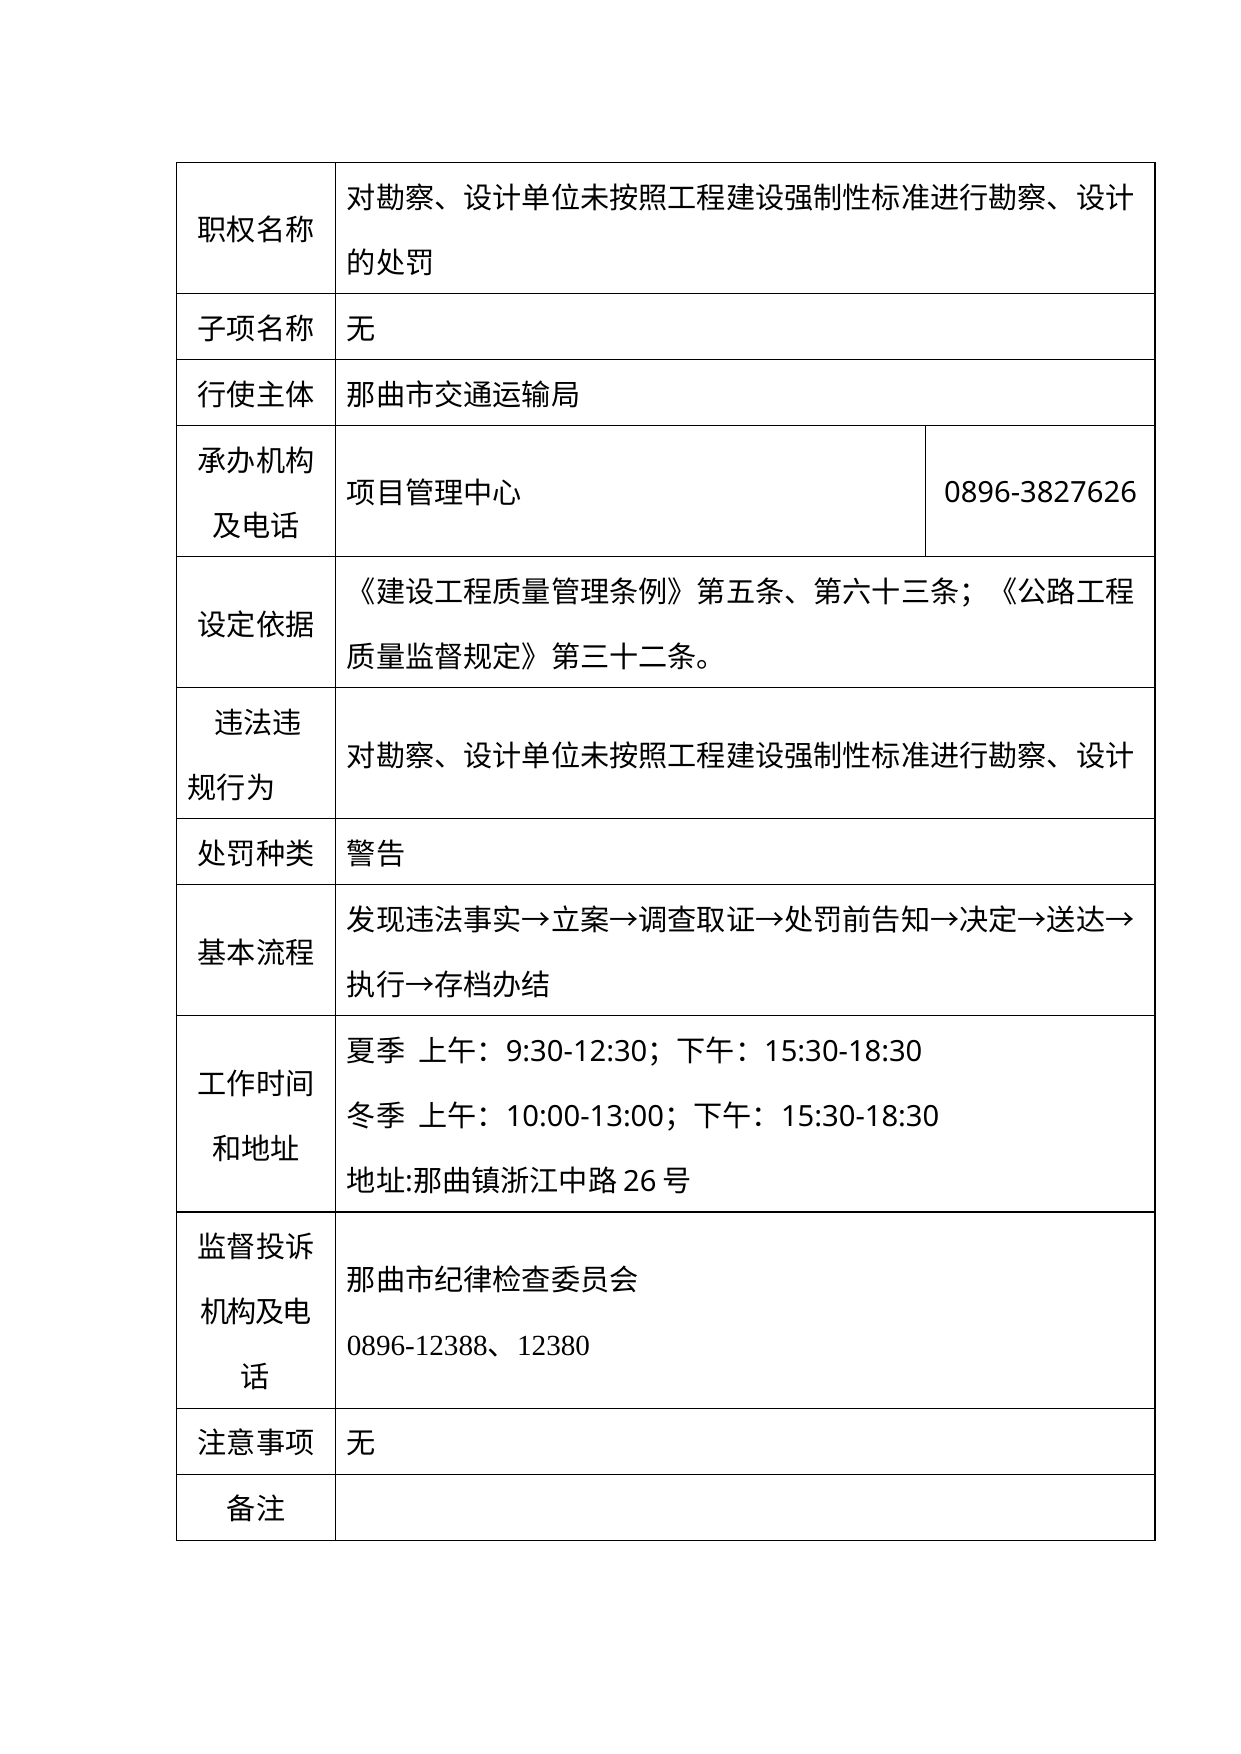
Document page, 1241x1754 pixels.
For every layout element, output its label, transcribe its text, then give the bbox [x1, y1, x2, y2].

table_cell 夏季 上午：9:30-12:30；下午：15:30-18:30 冬季 上午：10:00-13:00；下午：15:30-18:30 地址:那曲镇浙江中路26号 [336, 1016, 1154, 1211]
table_cell 行使主体 [177, 360, 335, 425]
table_cell 0896-3827626 [926, 426, 1154, 556]
table_cell 监督投诉机构及电话 [177, 1213, 335, 1407]
table_cell 对勘察、设计单位未按照工程建设强制性标准进行勘察、设计 [336, 688, 1154, 818]
table_cell [336, 1475, 1154, 1539]
table_cell 处罚种类 [177, 819, 335, 884]
table_cell 工作时间 和地址 [177, 1016, 335, 1211]
table_cell 那曲市纪律检查委员会 0896-12388、12380 [336, 1213, 1154, 1407]
table_cell 《建设工程质量管理条例》第五条、第六十三条；《公路工程质量监督规定》第三十二条。 [336, 557, 1154, 687]
table_cell 注意事项 [177, 1409, 335, 1473]
table_cell 项目管理中心 [336, 426, 925, 556]
table_cell 无 [336, 294, 1154, 359]
table_cell 基本流程 [177, 885, 335, 1015]
table_cell 承办机构及电话 [177, 426, 335, 556]
table_cell 对勘察、设计单位未按照工程建设强制性标准进行勘察、设计的处罚 [336, 163, 1154, 293]
table_cell 子项名称 [177, 294, 335, 359]
table_cell 警告 [336, 819, 1154, 884]
table_cell 发现违法事实→立案→调查取证→处罚前告知→决定→送达→执行→存档办结 [336, 885, 1154, 1015]
table_cell 那曲市交通运输局 [336, 360, 1154, 425]
table_cell 备注 [177, 1475, 335, 1539]
table_cell 违法违规行为 [177, 688, 335, 818]
table_cell 设定依据 [177, 557, 335, 687]
table_cell 职权名称 [177, 163, 335, 293]
table_cell 无 [336, 1409, 1154, 1473]
